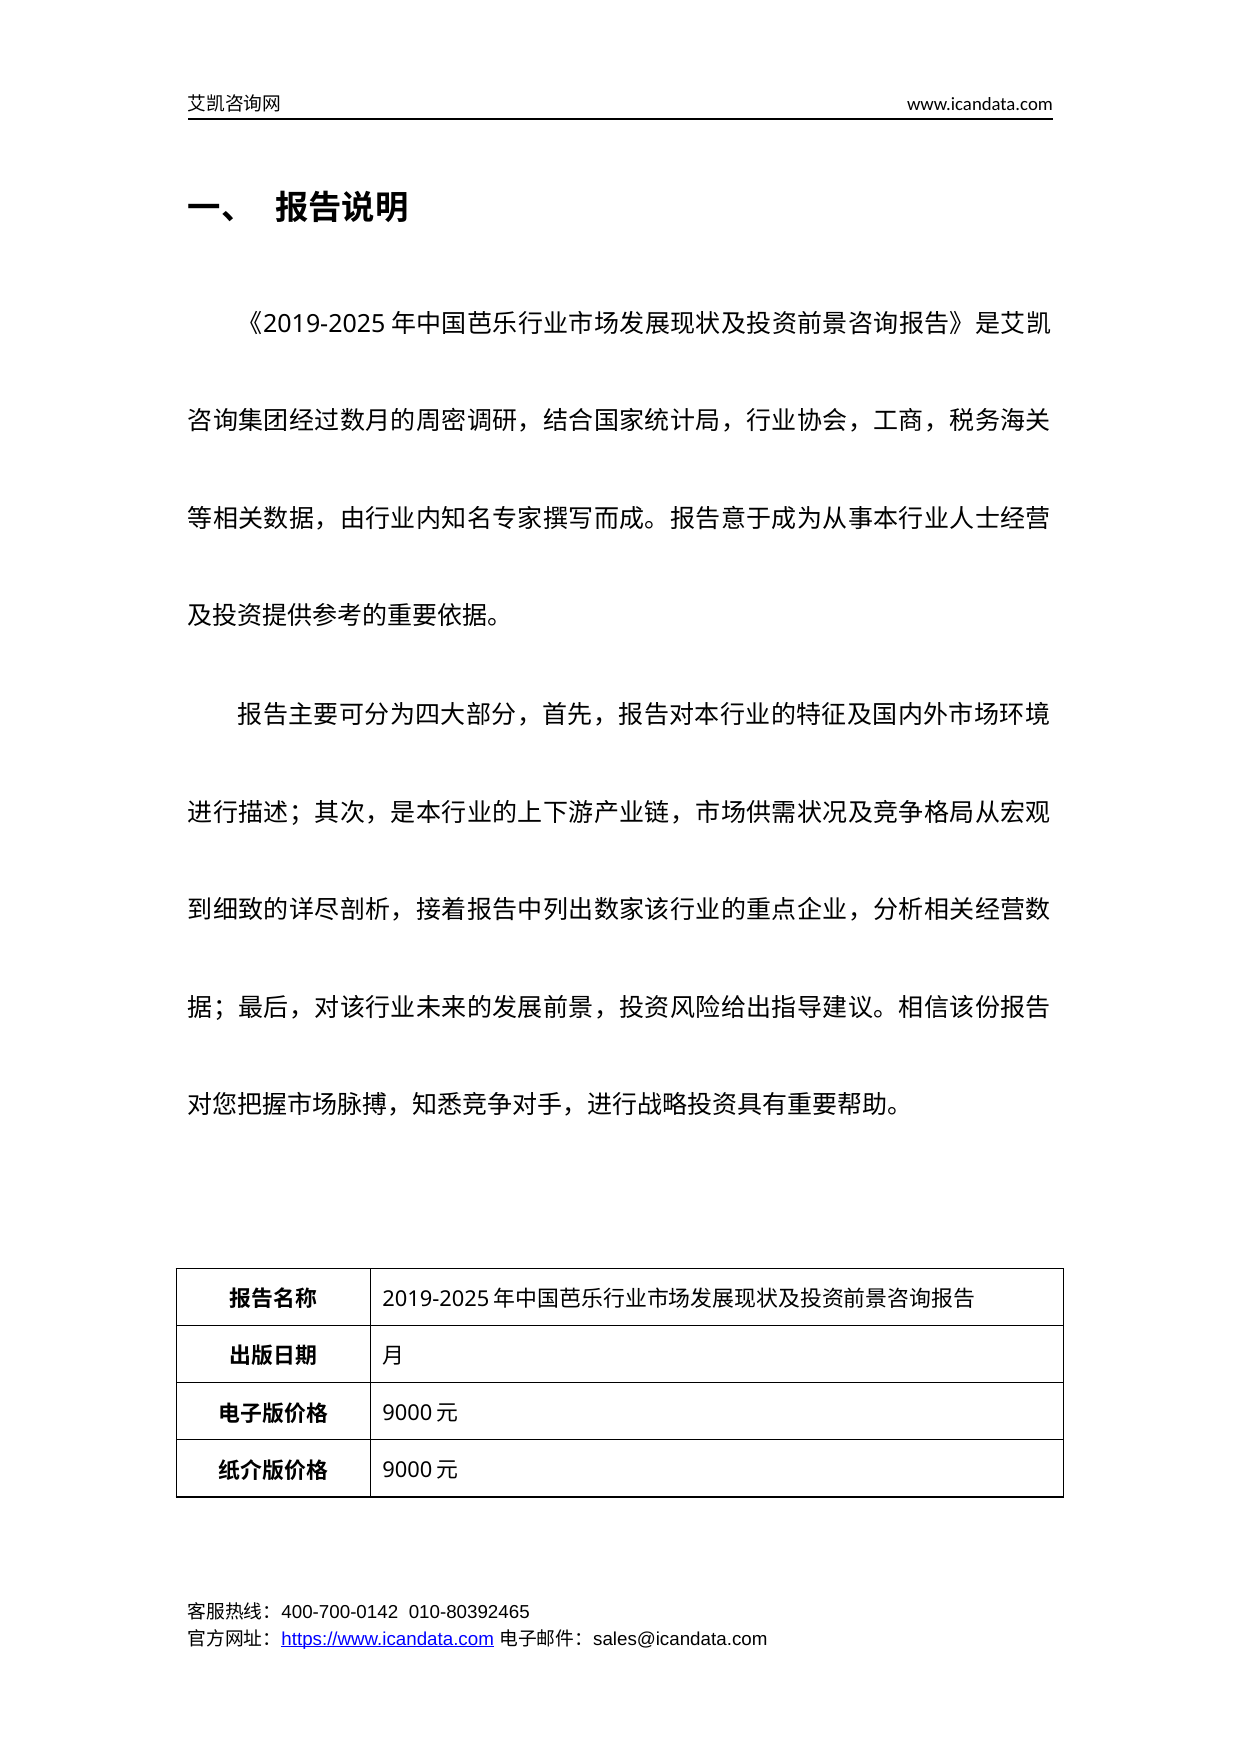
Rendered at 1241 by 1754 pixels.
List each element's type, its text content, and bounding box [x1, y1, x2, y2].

subtitle 报告说明 [187, 172, 1053, 237]
table_cell 9000元 [371, 1440, 1063, 1496]
table_cell 出版日期 [177, 1326, 370, 1382]
table_cell 电子版价格 [177, 1383, 370, 1439]
text 报告主要可分为四大部分，首先，报告对本行业的特征及国内外市场环境进行描述；其次，是本行业的上下游产业链，市场供需状况及竞争格局从宏观到细致的详尽剖析，接着报告中列出数家该行业的重点企业，分析相关经营数据；最后，对该行业未来的发展前景，投资风险给出指导建议。相信该份报告对您把握市场脉搏，知悉竞争对手，进行战略投资具有重要帮助。 [187, 681, 1053, 1136]
table_cell 纸介版价格 [177, 1440, 370, 1496]
table_header 2019-2025年中国芭乐行业市场发展现状及投资前景咨询报告 [371, 1269, 1063, 1325]
table_cell 9000元 [371, 1383, 1063, 1439]
text 《2019-2025年中国芭乐行业市场发展现状及投资前景咨询报告》是艾凯咨询集团经过数月的周密调研，结合国家统计局，行业协会，工商，税务海关等相关数据，由行业内知名专家撰写而成。报告意于成为从事本行业人士经营及投资提供参考的重要依据。 [187, 289, 1053, 646]
table_cell 月 [371, 1326, 1063, 1382]
table_header 报告名称 [177, 1269, 370, 1325]
